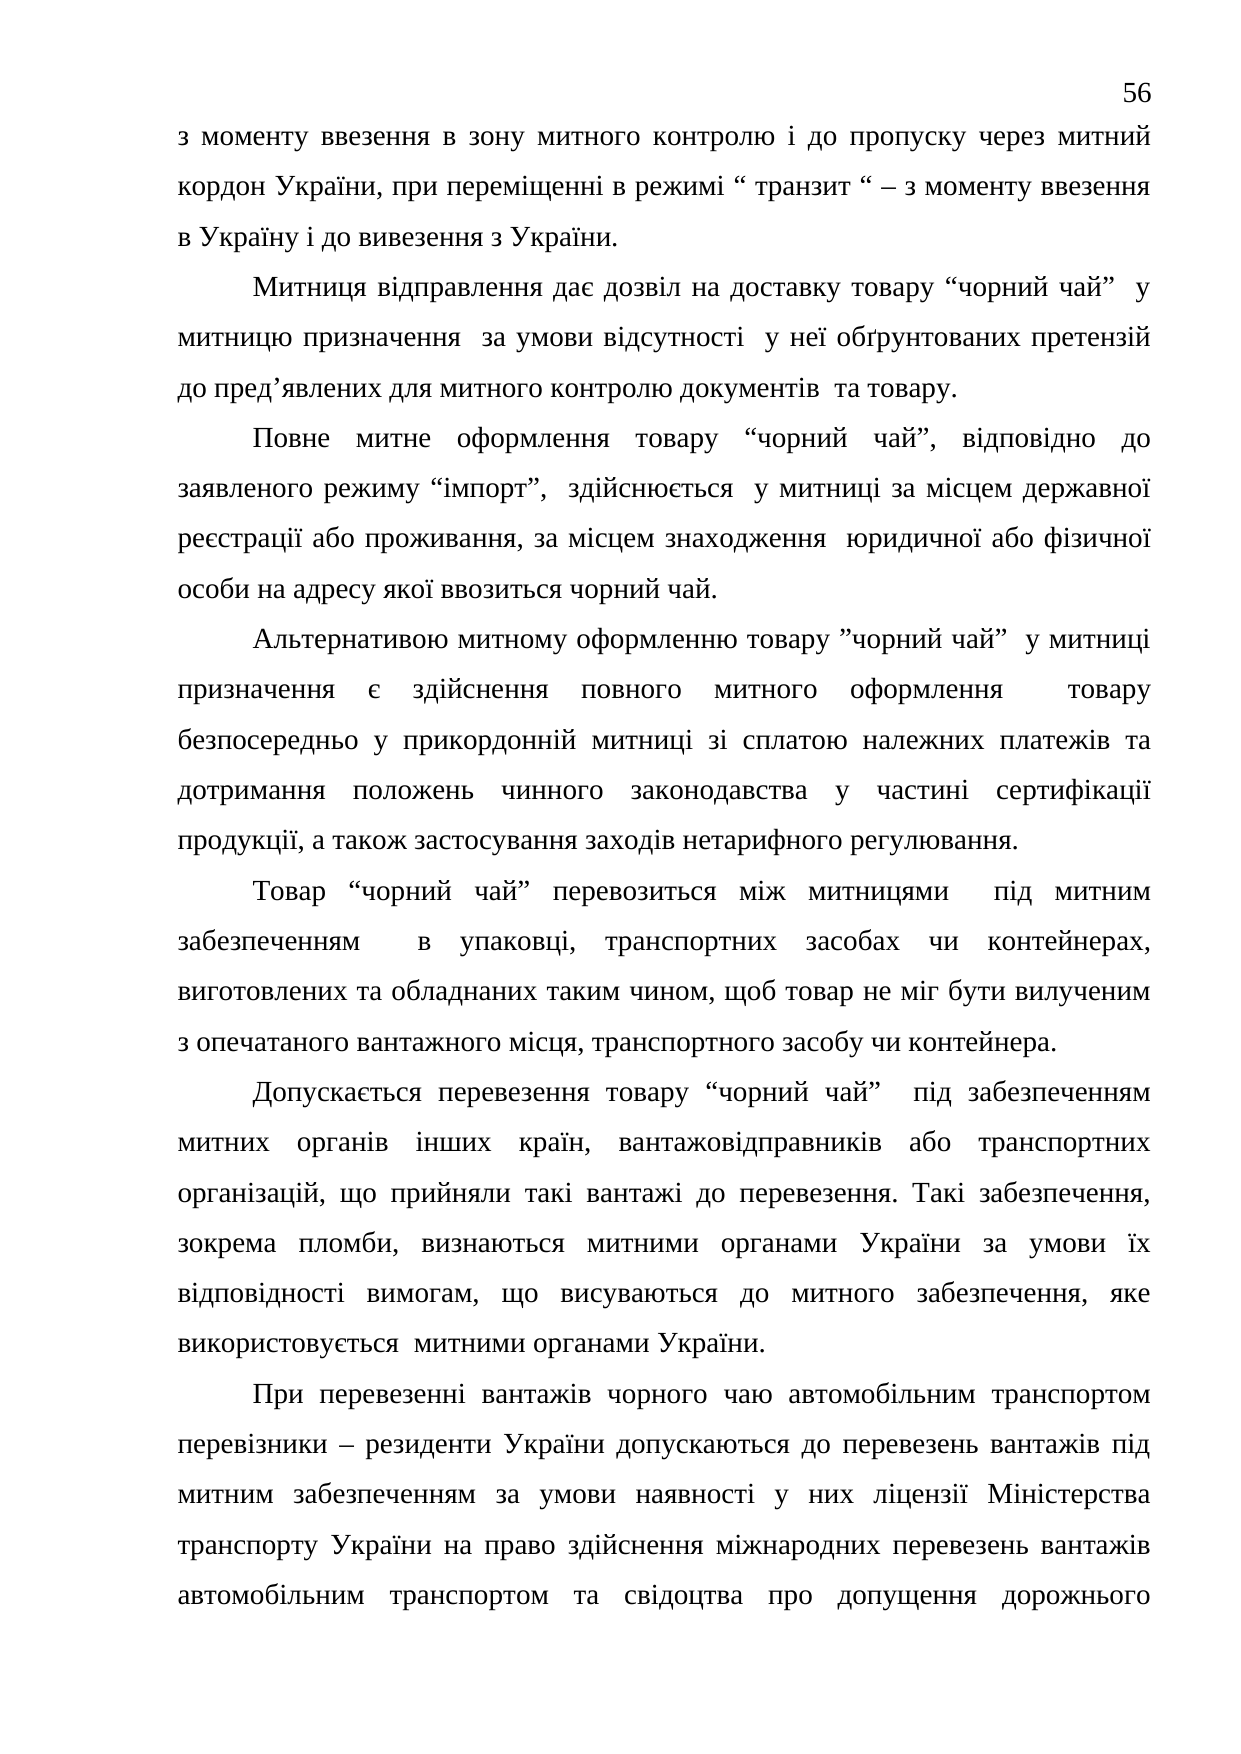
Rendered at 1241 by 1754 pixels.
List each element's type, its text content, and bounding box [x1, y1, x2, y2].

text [177, 1376, 1152, 1611]
text Допускається перевезення товару “чорний чай” під забезпеченням митних органів інших країн, вантажовідправників або транспортних організацій, що прийняли такі вантажі до перевезення. Такі забезпечення, зокрема пломби, визнаються митними органами України за умови їх відповідності вимогам, що висуваються до митного забезпечення, яке використовується митними органами України. [177, 1074, 1152, 1359]
text Альтернативою митному оформленню товару ”чорний чай” у митниці призначення є здійснення повного митного оформлення товару безпосередньо у прикордонній митниці зі сплатою належних платежів та дотримання положень чинного законодавства у частині сертифікації продукції, а також застосування заходів нетарифного регулювання. [177, 621, 1152, 856]
text Повне митне оформлення товару “чорний чай”, відповідно до заявленого режиму “імпорт”, здійснюється у митниці за місцем державної реєстрації або проживання, за місцем знаходження юридичної або фізичної особи на адресу якої ввозиться чорний чай. [177, 420, 1152, 604]
text Митниця відправлення дає дозвіл на доставку товару “чорний чай” у митницю призначення за умови відсутності у неї обґрунтованих претензій до пред’явлених для митного контролю документів та товару. [177, 269, 1152, 403]
text Товар “чорний чай” перевозиться між митницями під митним забезпеченням в упаковці, транспортних засобах чи контейнерах, виготовлених та обладнаних таким чином, щоб товар не міг бути вилученим з опечатаного вантажного місця, транспортного засобу чи контейнера. [177, 873, 1152, 1057]
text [177, 118, 1152, 252]
